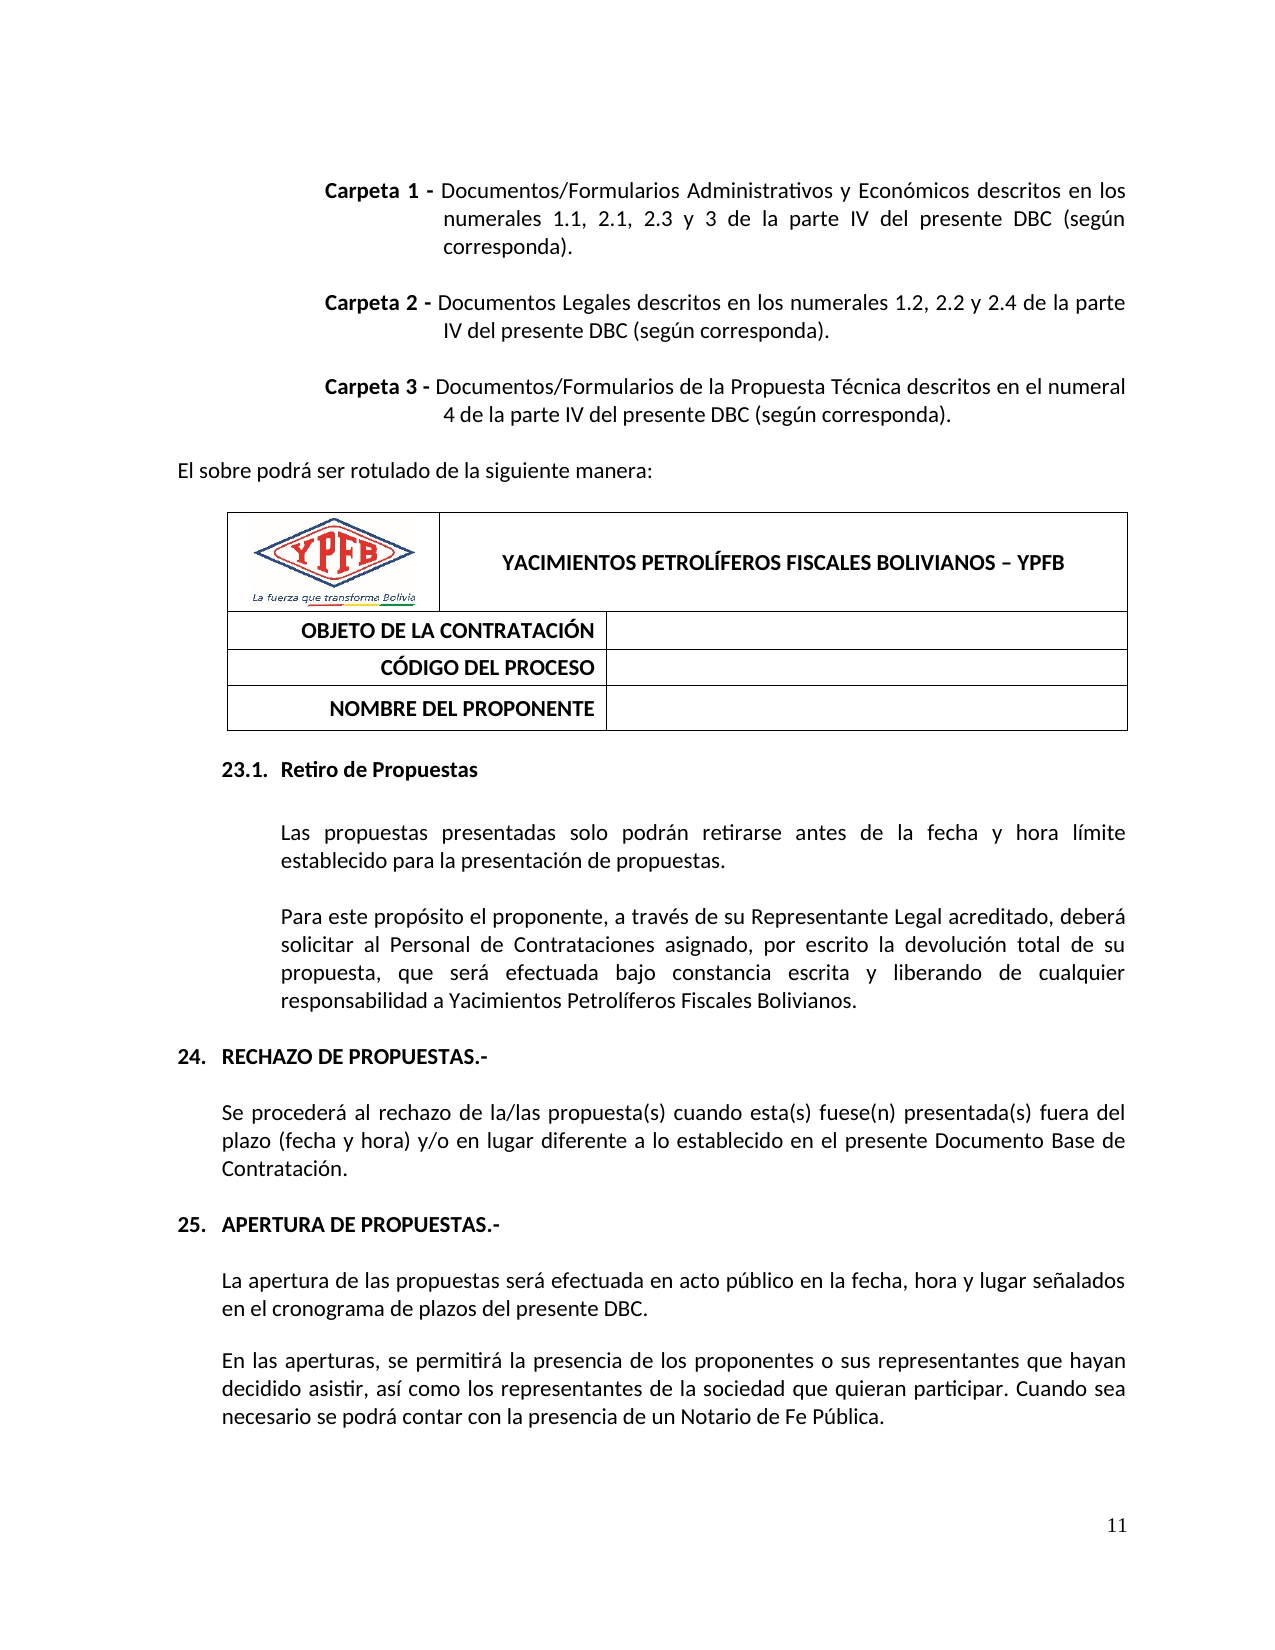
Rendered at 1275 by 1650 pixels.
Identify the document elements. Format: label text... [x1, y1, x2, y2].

list Carpeta 2 - Documentos Legales descritos en los numerales 1.2, 2.2 y 2.4 de la parte IV del presente DBC (según corresponda). [325, 288, 1127, 344]
table_cell CÓDIGO DEL PROCESO [228, 650, 606, 685]
list RECHAZO DE PROPUESTAS.- [177, 1042, 1127, 1070]
list APERTURA DE PROPUESTAS.- [177, 1210, 1127, 1238]
list Para este propósito el proponente, a través de su Representante Legal acreditado, deberá solicitar al Personal de Contrataciones asignado, por escrito la devolución total de su propuesta, que será efectuada bajo constancia escrita y liberando de cualquier responsabilidad a Yacimientos Petrolíferos Fiscales Bolivianos. [281, 902, 1127, 1014]
table_header [228, 513, 250, 611]
text En las aperturas, se permitirá la presencia de los proponentes o sus representantes que hayan decidido asistir, así como los representantes de la sociedad que quieran participar. Cuando sea necesario se podrá contar con la presencia de un Notario de Fe Pública. [222, 1346, 1127, 1430]
table_cell NOMBRE DEL PROPONENTE [228, 686, 606, 729]
picture [250, 513, 417, 611]
text La apertura de las propuestas será efectuada en acto público en la fecha, hora y lugar señalados en el cronograma de plazos del presente DBC. [222, 1266, 1127, 1322]
text El sobre podrá ser rotulado de la siguiente manera: [177, 456, 1127, 484]
table_header YACIMIENTOS PETROLÍFEROS FISCALES BOLIVIANOS – YPFB [440, 513, 1127, 611]
table_cell [607, 612, 1127, 649]
list Carpeta 1 - Documentos/Formularios Administrativos y Económicos descritos en los numerales 1.1, 2.1, 2.3 y 3 de la parte IV del presente DBC (según corresponda). [325, 176, 1127, 260]
table_cell [607, 686, 1127, 729]
list Las propuestas presentadas solo podrán retirarse antes de la fecha y hora límite establecido para la presentación de propuestas. [281, 818, 1127, 874]
title Retiro de Propuestas [221, 756, 1127, 783]
table_header [417, 513, 439, 611]
text Se procederá al rechazo de la/las propuesta(s) cuando esta(s) fuese(n) presentada(s) fuera del plazo (fecha y hora) y/o en lugar diferente a lo establecido en el presente Documento Base de Contratación. [222, 1098, 1127, 1182]
table_cell [607, 650, 1127, 685]
list Carpeta 3 - Documentos/Formularios de la Propuesta Técnica descritos en el numeral 4 de la parte IV del presente DBC (según corresponda). [325, 372, 1127, 428]
table_cell OBJETO DE LA CONTRATACIÓN [228, 612, 606, 649]
